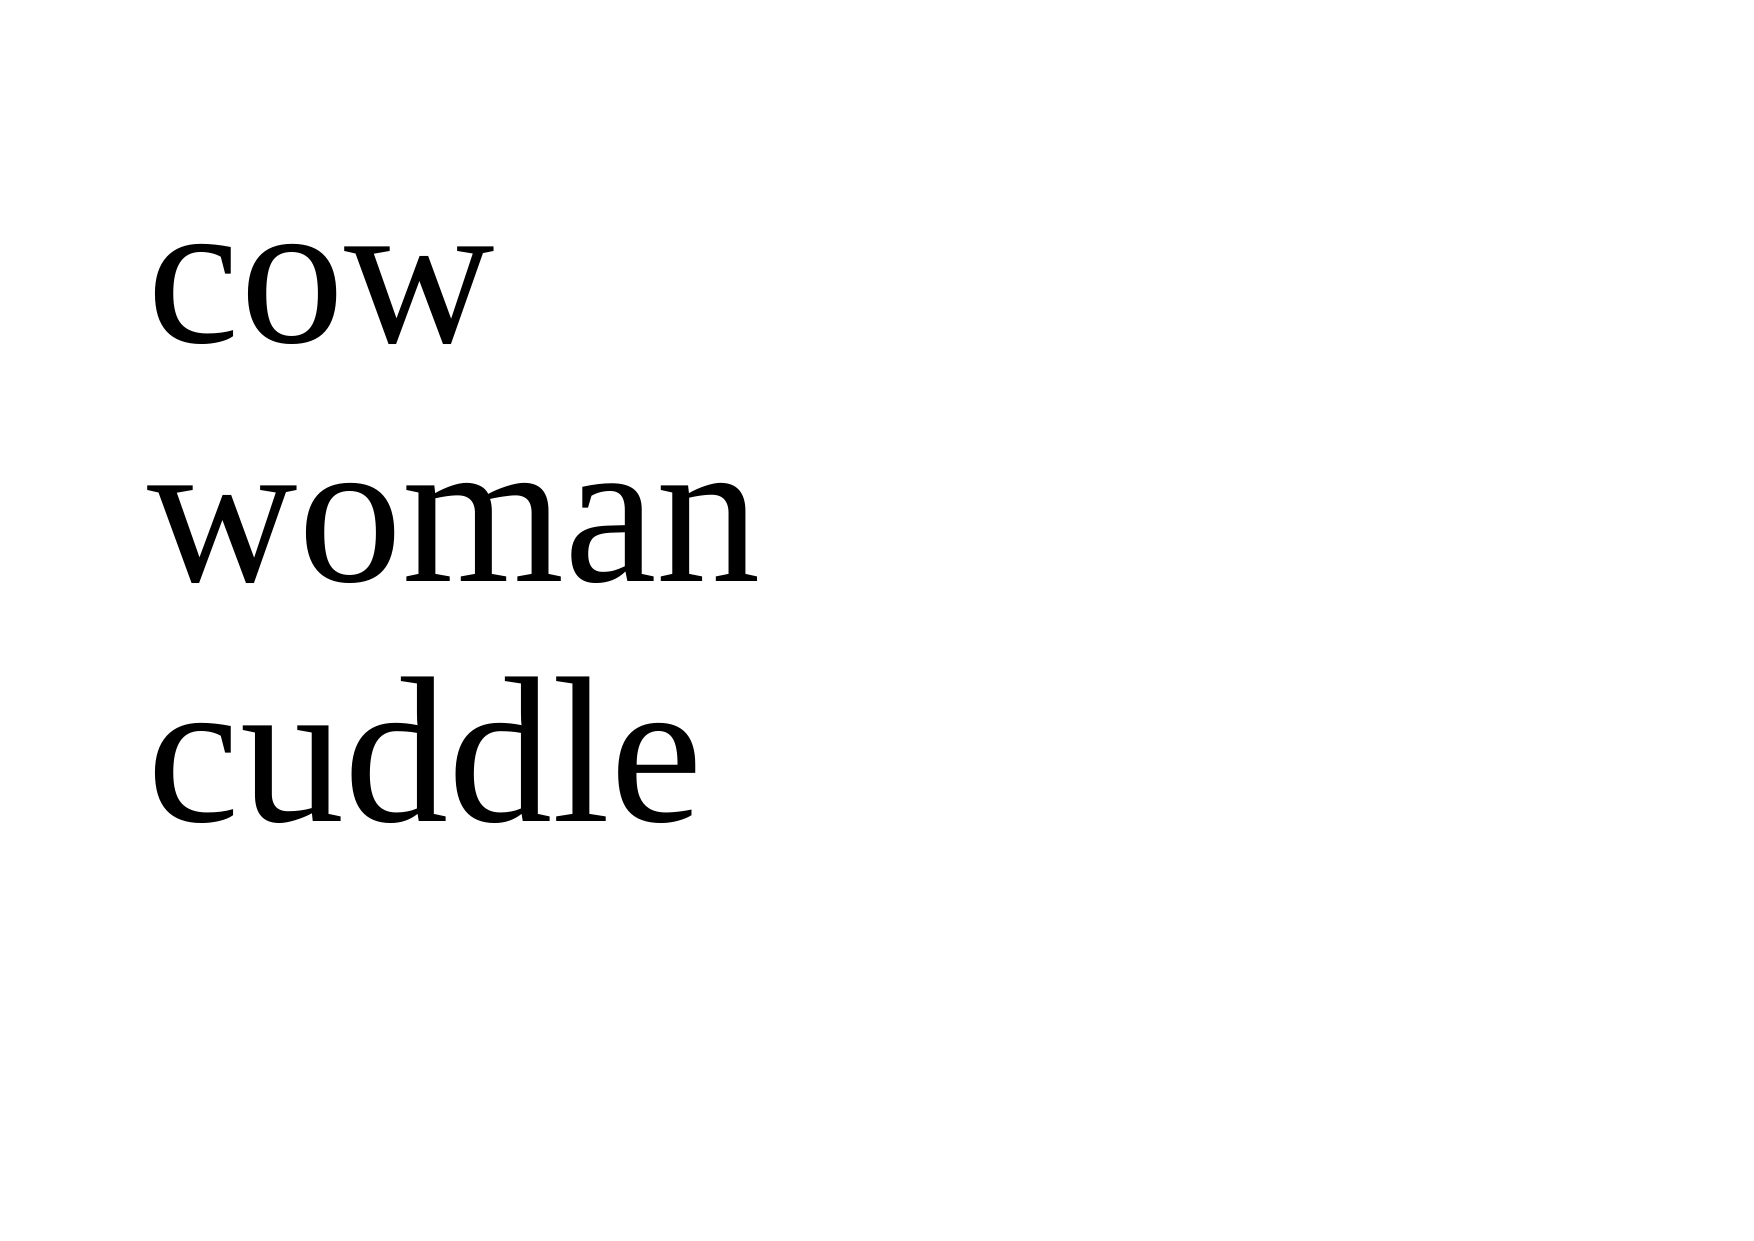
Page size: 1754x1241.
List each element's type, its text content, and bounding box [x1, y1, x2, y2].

text cow [148, 148, 1636, 387]
text woman [148, 387, 1636, 627]
text cuddle [148, 627, 1636, 866]
